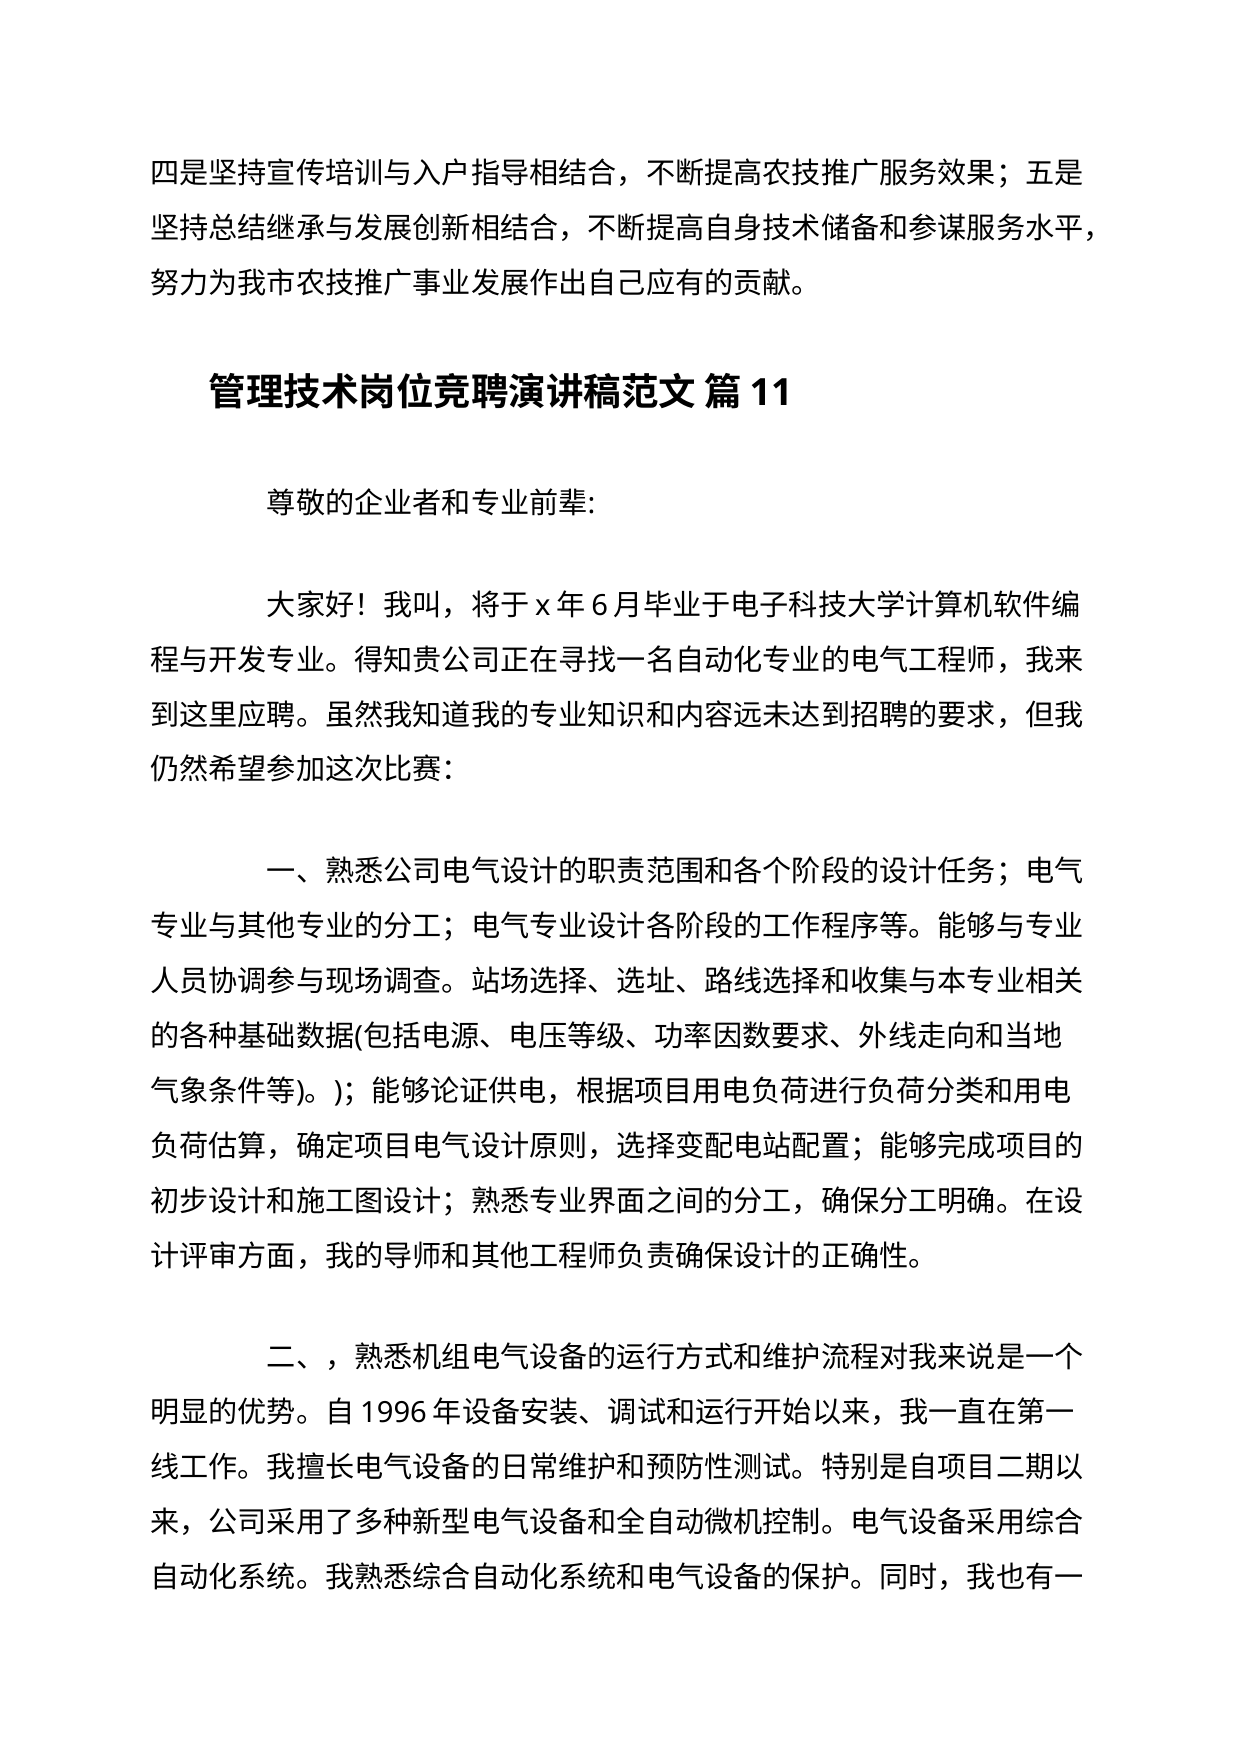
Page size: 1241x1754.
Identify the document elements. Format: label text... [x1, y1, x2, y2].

text 一、熟悉公司电气设计的职责范围和各个阶段的设计任务；电气专业与其他专业的分工；电气专业设计各阶段的工作程序等。能够与专业人员协调参与现场调查。站场选择、选址、路线选择和收集与本专业相关的各种基础数据(包括电源、电压等级、功率因数要求、外线走向和当地气象条件等)。)；能够论证供电，根据项目用电负荷进行负荷分类和用电负荷估算，确定项目电气设计原则，选择变配电站配置；能够完成项目的初步设计和施工图设计；熟悉专业界面之间的分工，确保分工明确。在设计评审方面，我的导师和其他工程师负责确保设计的正确性。 [150, 848, 1090, 1274]
text 管理技术岗位竞聘演讲稿范文 篇11 [150, 362, 1090, 416]
text 大家好！我叫，将于x年6月毕业于电子科技大学计算机软件编程与开发专业。得知贵公司正在寻找一名自动化专业的电气工程师，我来到这里应聘。虽然我知道我的专业知识和内容远未达到招聘的要求，但我仍然希望参加这次比赛： [150, 581, 1090, 788]
text 尊敬的企业者和专业前辈: [150, 479, 1090, 522]
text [150, 150, 1090, 302]
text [150, 1334, 1090, 1596]
